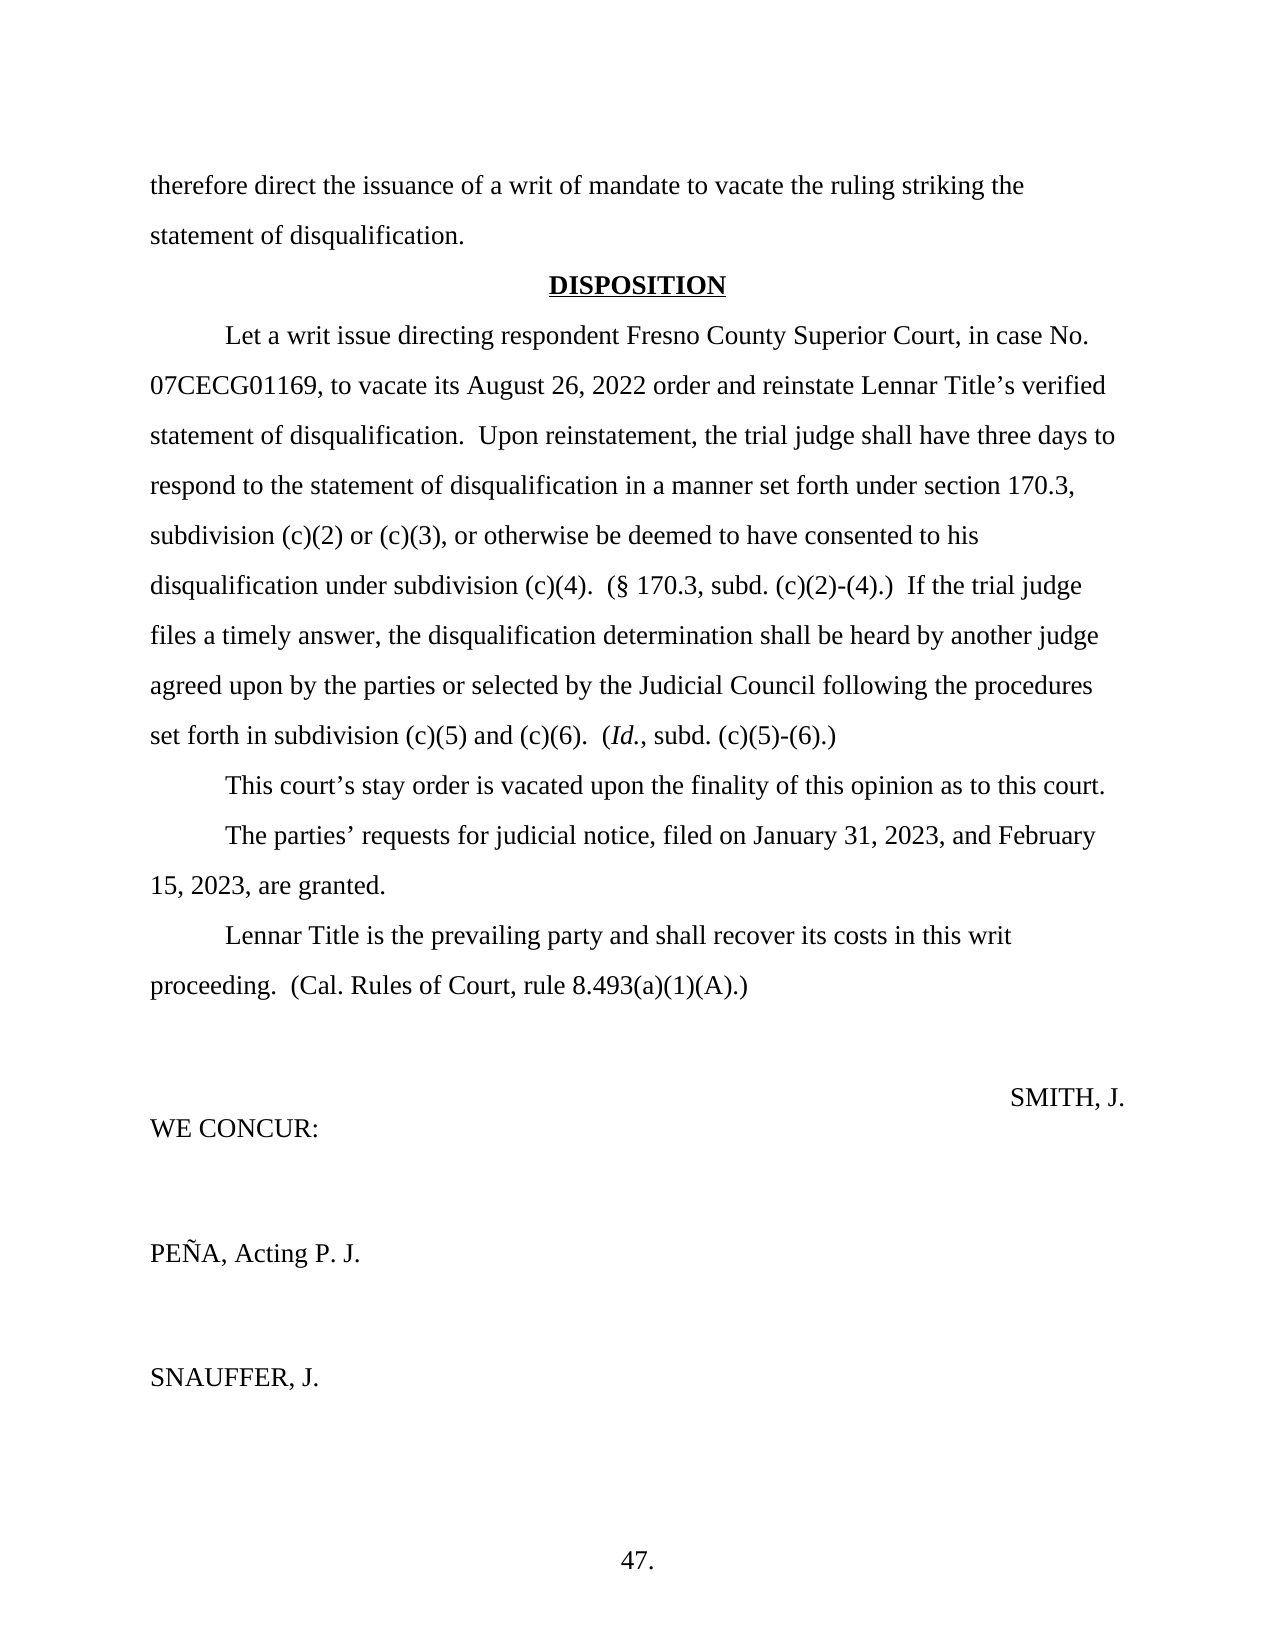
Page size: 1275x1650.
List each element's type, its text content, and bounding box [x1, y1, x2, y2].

text The parties’ requests for judicial notice, filed on January 31, 2023, and February 15, 2023, are granted. [150, 800, 1125, 900]
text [150, 150, 1125, 250]
text WE CONCUR: [150, 1112, 1125, 1143]
text SNAUFFER, J. [150, 1361, 1125, 1393]
text Lennar Title is the prevailing party and shall recover its costs in this writ proceeding. (Cal. Rules of Court, rule 8.493(a)(1)(A).) [150, 900, 1125, 1000]
text PEÑA, Acting P. J. [150, 1237, 1125, 1268]
text DISPOSITION [150, 250, 1125, 300]
text SMITH, J. [150, 1081, 1125, 1112]
text Let a writ issue directing respondent Fresno County Superior Court, in case No. 07CECG01169, to vacate its August 26, 2022 order and reinstate Lennar Title’s verified statement of disqualification. Upon reinstatement, the trial judge shall have three days to respond to the statement of disqualification in a manner set forth under section 170.3, subdivision (c)(2) or (c)(3), or otherwise be deemed to have consented to his disqualification under subdivision (c)(4). (§ 170.3, subd. (c)(2)-(4).) If the trial judge files a timely answer, the disqualification determination shall be heard by another judge agreed upon by the parties or selected by the Judicial Council following the procedures set forth in subdivision (c)(5) and (c)(6). (Id., subd. (c)(5)-(6).) [150, 300, 1125, 750]
text This court’s stay order is vacated upon the finality of this opinion as to this court. [150, 750, 1125, 800]
